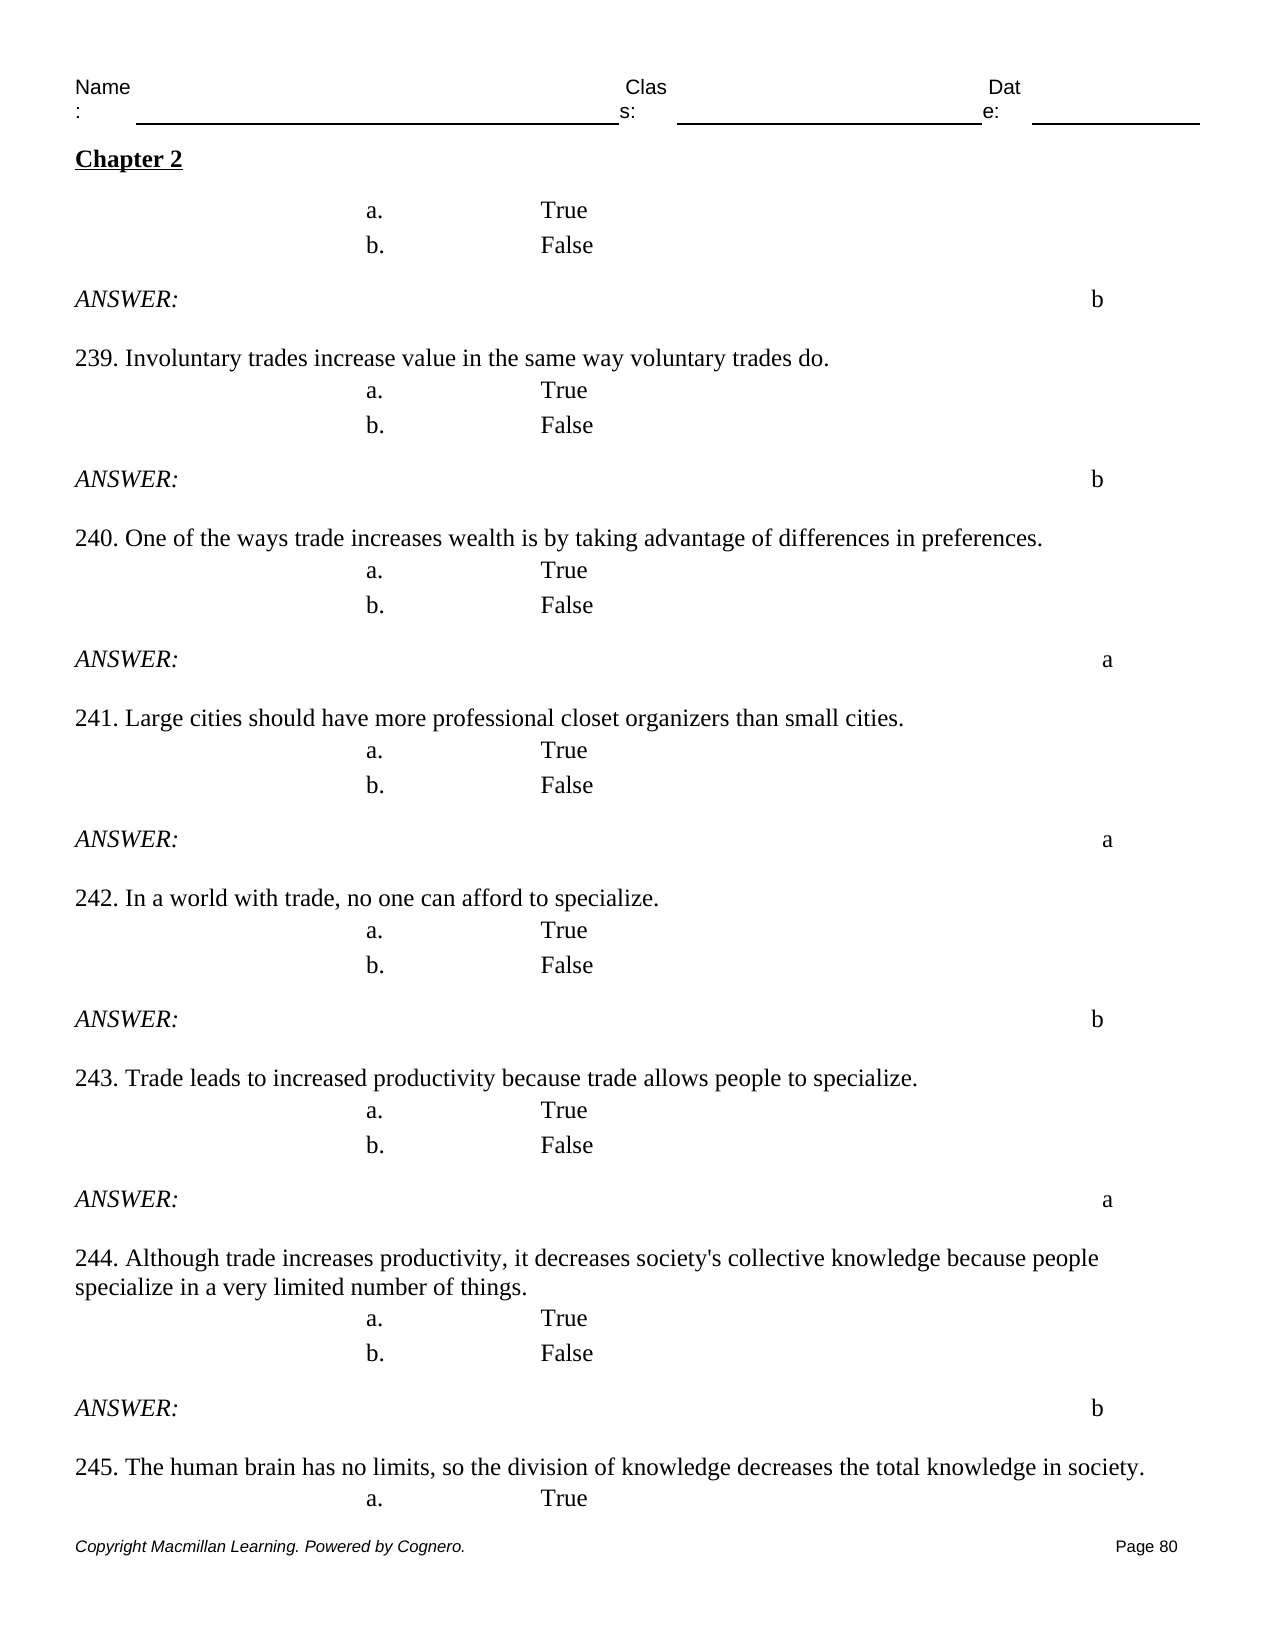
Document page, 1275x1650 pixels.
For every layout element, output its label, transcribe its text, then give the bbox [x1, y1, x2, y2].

table_header 241. Large cities should have more professional closet organizers than small cities. [75, 703, 1200, 856]
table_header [75, 192, 1200, 316]
table_header 240. One of the ways trade increases wealth is by taking advantage of differences in preferences. [75, 523, 1200, 676]
table_header 243. Trade leads to increased productivity because trade allows people to specialize. [75, 1063, 1200, 1216]
table_header 239. Involuntary trades increase value in the same way voluntary trades do. [75, 343, 1200, 496]
table_header 242. In a world with trade, no one can afford to specialize. [75, 883, 1200, 1036]
table_header 244. Although trade increases productivity, it decreases society's collective knowledge because people specialize in a very limited number of things. [75, 1243, 1200, 1425]
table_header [75, 1452, 1200, 1515]
